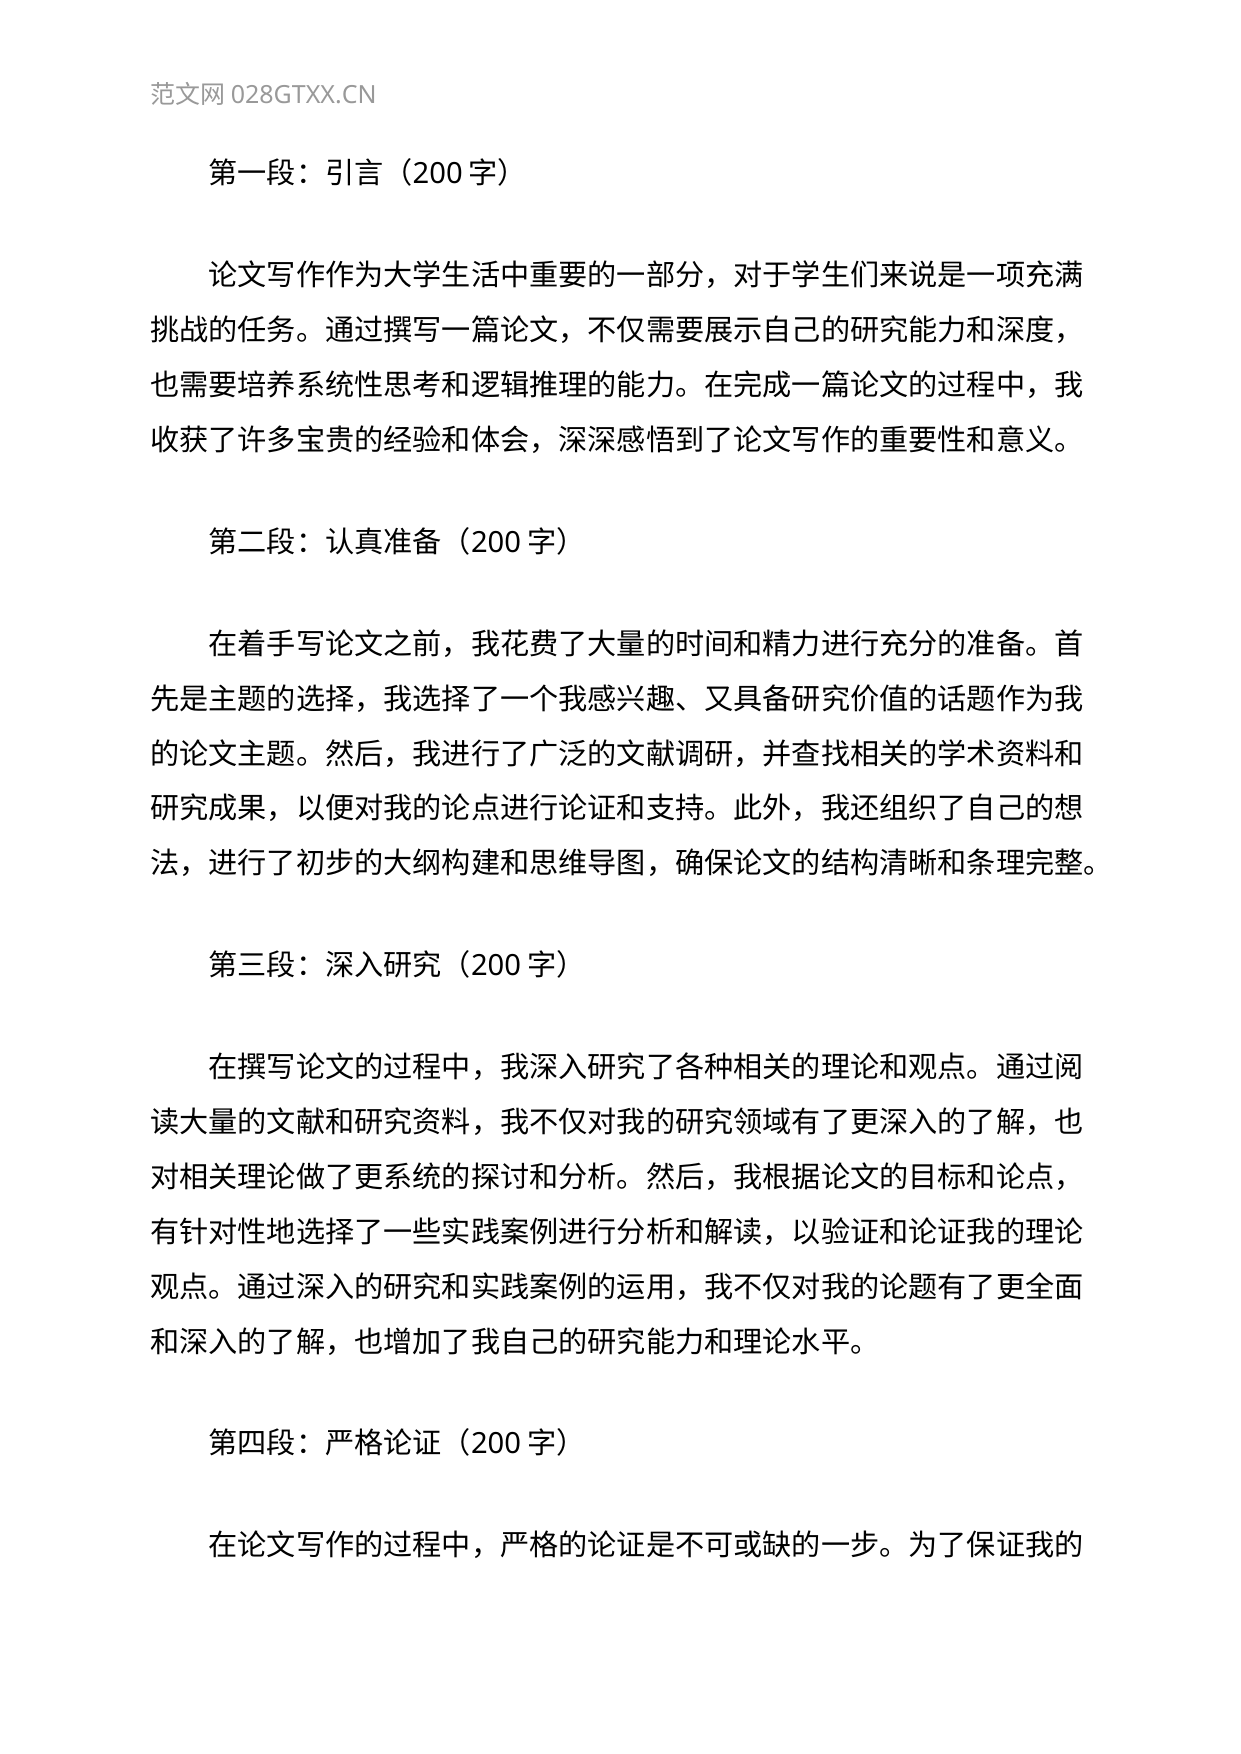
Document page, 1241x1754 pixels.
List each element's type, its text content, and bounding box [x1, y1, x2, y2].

text 第三段：深入研究（200字） [150, 942, 1090, 984]
text 第四段：严格论证（200字） [150, 1420, 1090, 1462]
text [150, 1522, 1090, 1564]
text 在撰写论文的过程中，我深入研究了各种相关的理论和观点。通过阅读大量的文献和研究资料，我不仅对我的研究领域有了更深入的了解，也对相关理论做了更系统的探讨和分析。然后，我根据论文的目标和论点，有针对性地选择了一些实践案例进行分析和解读，以验证和论证我的理论观点。通过深入的研究和实践案例的运用，我不仅对我的论题有了更全面和深入的了解，也增加了我自己的研究能力和理论水平。 [150, 1044, 1090, 1361]
text 论文写作作为大学生活中重要的一部分，对于学生们来说是一项充满挑战的任务。通过撰写一篇论文，不仅需要展示自己的研究能力和深度，也需要培养系统性思考和逻辑推理的能力。在完成一篇论文的过程中，我收获了许多宝贵的经验和体会，深深感悟到了论文写作的重要性和意义。 [150, 252, 1090, 459]
text 在着手写论文之前，我花费了大量的时间和精力进行充分的准备。首先是主题的选择，我选择了一个我感兴趣、又具备研究价值的话题作为我的论文主题。然后，我进行了广泛的文献调研，并查找相关的学术资料和研究成果，以便对我的论点进行论证和支持。此外，我还组织了自己的想法，进行了初步的大纲构建和思维导图，确保论文的结构清晰和条理完整。 [150, 620, 1090, 882]
text 第一段：引言（200字） [150, 150, 1090, 192]
text 第二段：认真准备（200字） [150, 518, 1090, 561]
